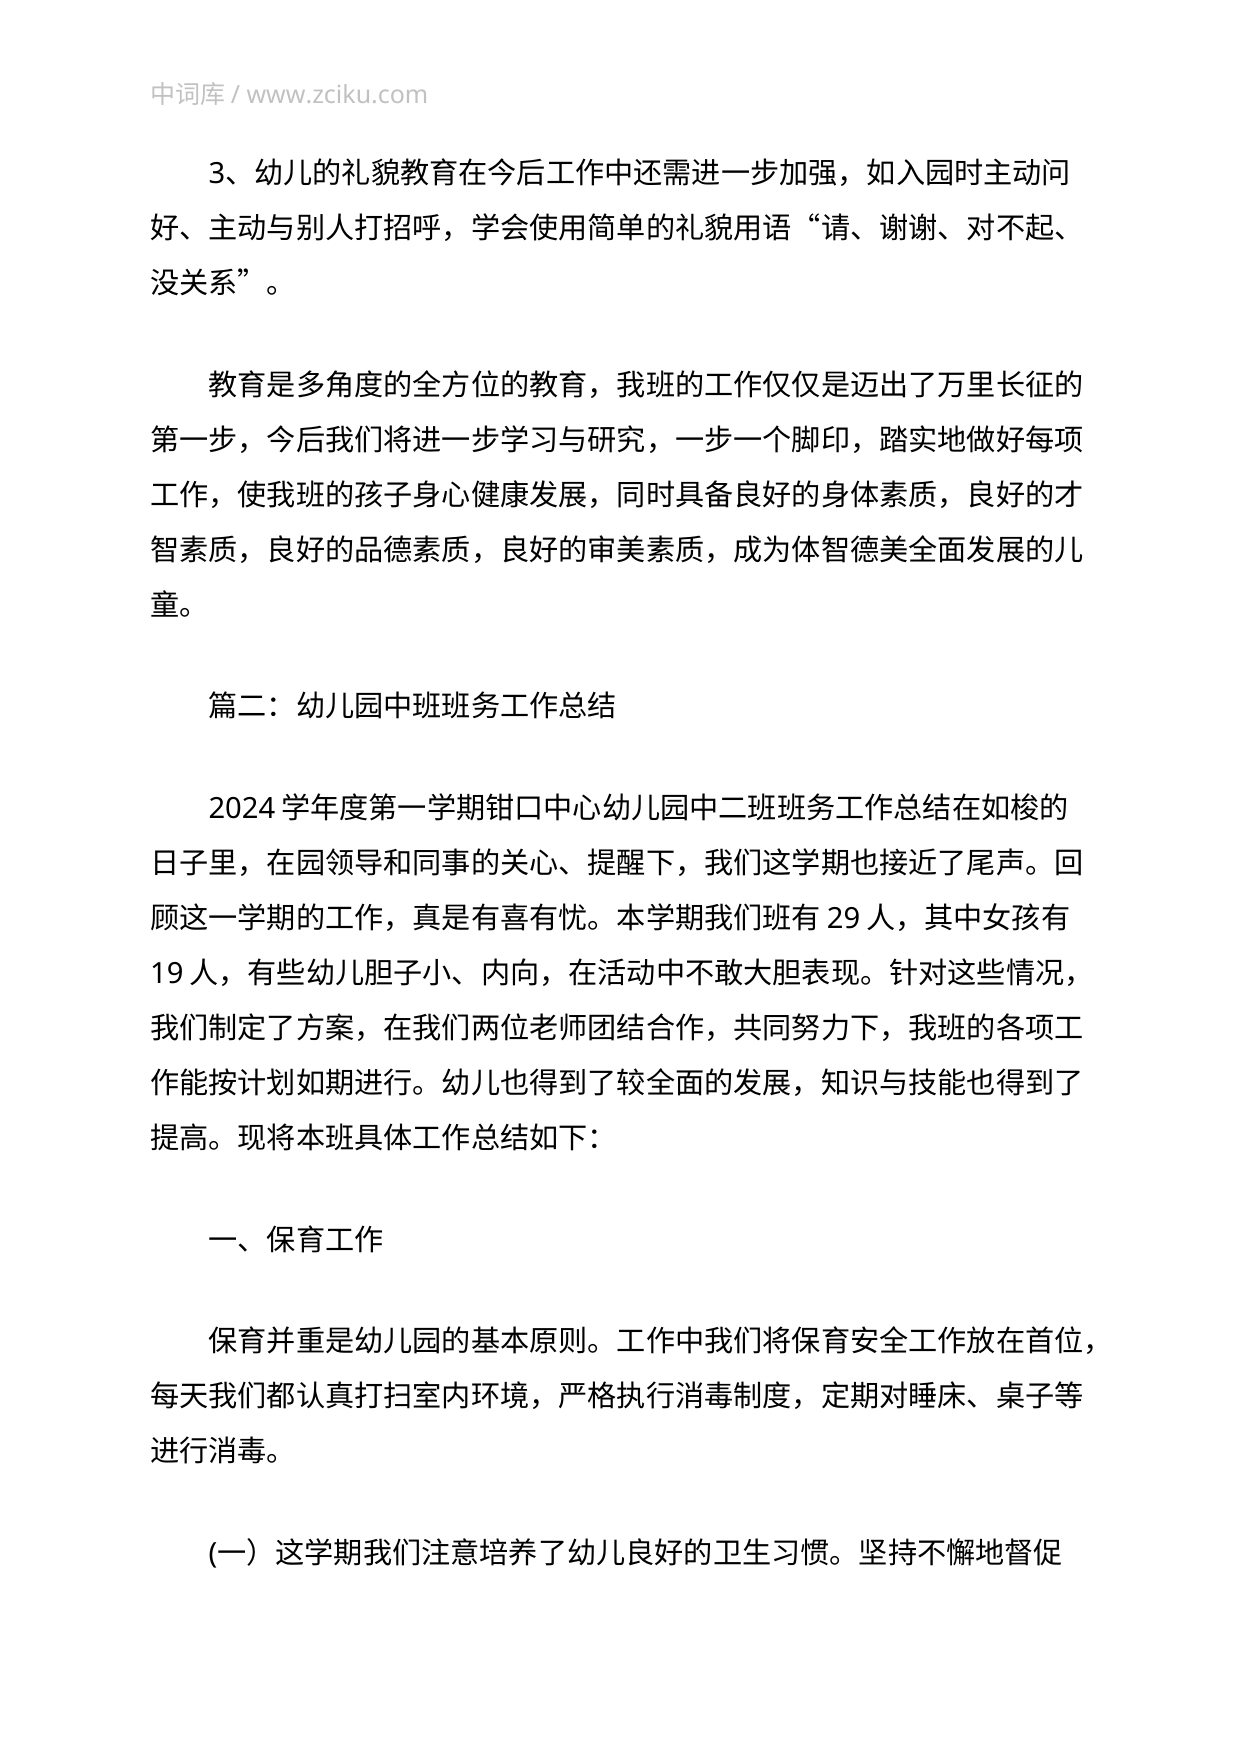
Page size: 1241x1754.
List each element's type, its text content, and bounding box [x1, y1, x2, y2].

text 3、幼儿的礼貌教育在今后工作中还需进一步加强，如入园时主动问好、主动与别人打招呼，学会使用简单的礼貌用语“请、谢谢、对不起、没关系”。 [150, 150, 1090, 302]
text 2024学年度第一学期钳口中心幼儿园中二班班务工作总结在如梭的日子里，在园领导和同事的关心、提醒下，我们这学期也接近了尾声。回顾这一学期的工作，真是有喜有忧。本学期我们班有29人，其中女孩有19人，有些幼儿胆子小、内向，在活动中不敢大胆表现。针对这些情况，我们制定了方案，在我们两位老师团结合作，共同努力下，我班的各项工作能按计划如期进行。幼儿也得到了较全面的发展，知识与技能也得到了提高。现将本班具体工作总结如下： [150, 785, 1090, 1157]
text 教育是多角度的全方位的教育，我班的工作仅仅是迈出了万里长征的第一步，今后我们将进一步学习与研究，一步一个脚印，踏实地做好每项工作，使我班的孩子身心健康发展，同时具备良好的身体素质，良好的才智素质，良好的品德素质，良好的审美素质，成为体智德美全面发展的儿童。 [150, 362, 1090, 623]
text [150, 1529, 1090, 1572]
text 篇二：幼儿园中班班务工作总结 [150, 683, 1090, 725]
text 一、保育工作 [150, 1216, 1090, 1258]
text 保育并重是幼儿园的基本原则。工作中我们将保育安全工作放在首位，每天我们都认真打扫室内环境，严格执行消毒制度，定期对睡床、桌子等进行消毒。 [150, 1318, 1090, 1470]
